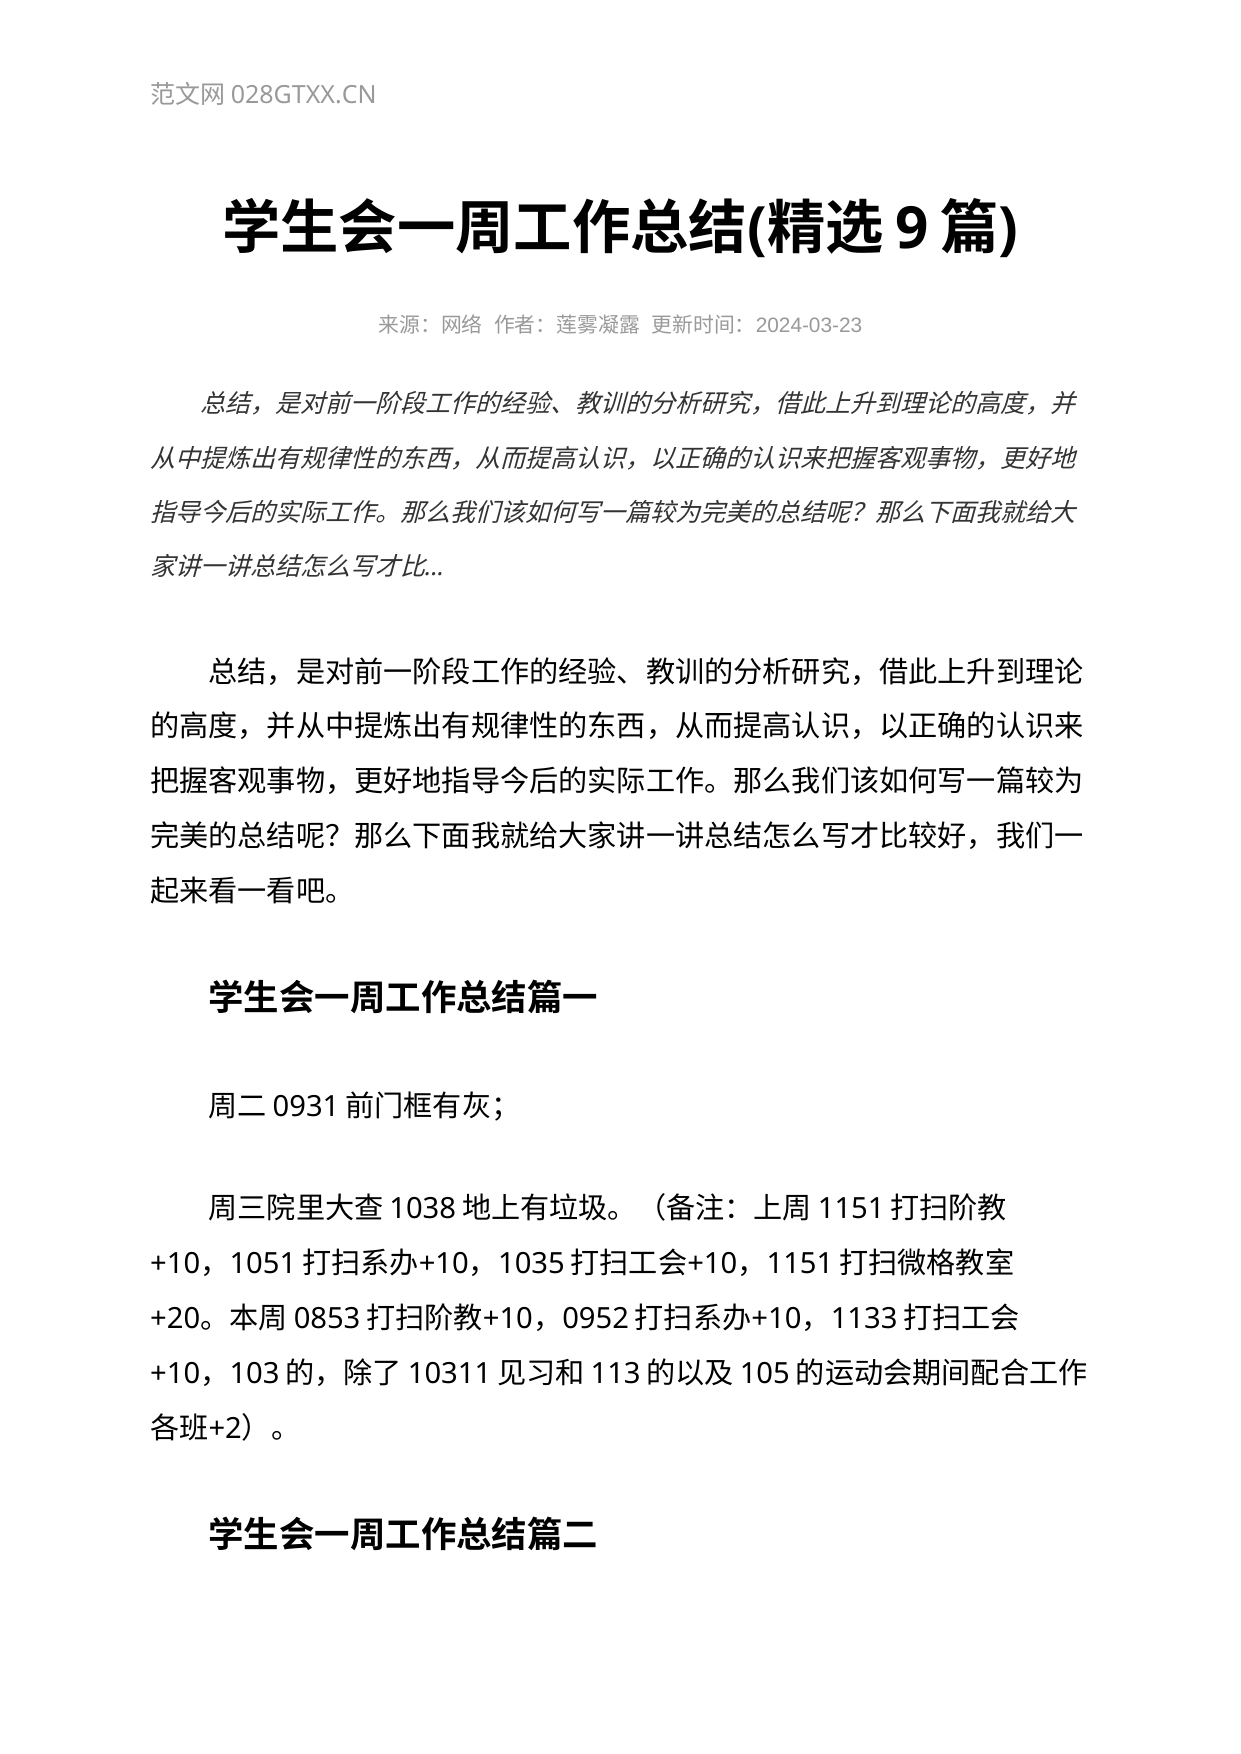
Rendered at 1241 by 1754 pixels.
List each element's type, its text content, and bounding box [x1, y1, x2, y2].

text 来源：网络 作者：莲雾凝露 更新时间：2024-03-23 [150, 313, 1090, 337]
text 总结，是对前一阶段工作的经验、教训的分析研究，借此上升到理论的高度，并从中提炼出有规律性的东西，从而提高认识，以正确的认识来把握客观事物，更好地指导今后的实际工作。那么我们该如何写一篇较为完美的总结呢？那么下面我就给大家讲一讲总结怎么写才比较好，我们一起来看一看吧。 [150, 648, 1090, 910]
subtitle 学生会一周工作总结(精选9篇) [150, 181, 1090, 266]
text 周二0931前门框有灰； [150, 1083, 1090, 1125]
text 学生会一周工作总结篇二 [150, 1507, 1090, 1558]
text 学生会一周工作总结篇一 [150, 969, 1090, 1021]
text 总结，是对前一阶段工作的经验、教训的分析研究，借此上升到理论的高度，并从中提炼出有规律性的东西，从而提高认识，以正确的认识来把握客观事物，更好地指导今后的实际工作。那么我们该如何写一篇较为完美的总结呢？那么下面我就给大家讲一讲总结怎么写才比... [150, 384, 1090, 583]
text 周三院里大查1038地上有垃圾。（备注：上周1151打扫阶教+10，1051打扫系办+10，1035打扫工会+10，1151打扫微格教室+20。本周0853打扫阶教+10，0952打扫系办+10，1133打扫工会+10，103的，除了10311见习和113的以及105的运动会期间配合工作各班+2）。 [150, 1185, 1090, 1447]
